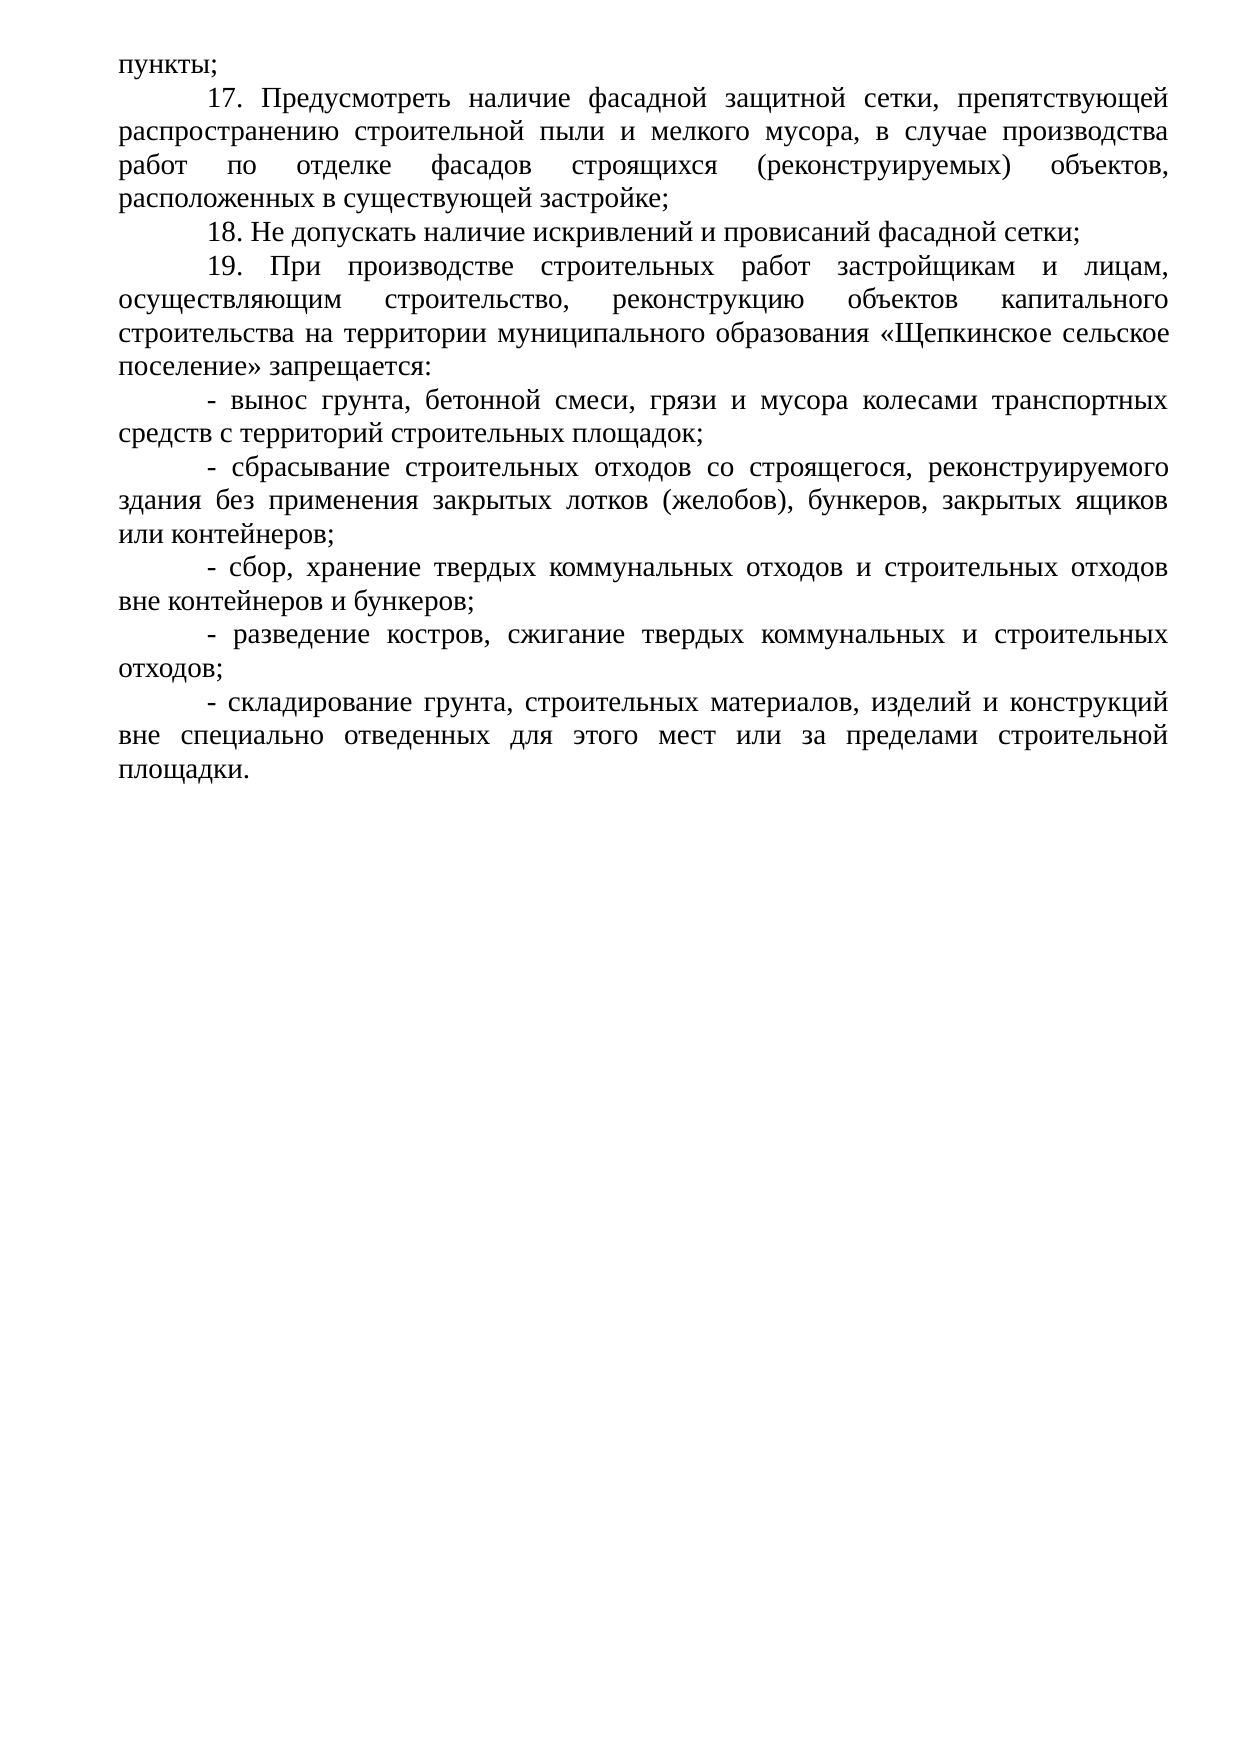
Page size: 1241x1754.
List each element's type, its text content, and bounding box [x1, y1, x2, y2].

text - сбор, хранение твердых коммунальных отходов и строительных отходов вне контейнеров и бункеров; [118, 550, 1169, 617]
text - вынос грунта, бетонной смеси, грязи и мусора колесами транспортных средств с территорий строительных площадок; [118, 382, 1169, 449]
text 17. Предусмотреть наличие фасадной защитной сетки, препятствующей распространению строительной пыли и мелкого мусора, в случае производства работ по отделке фасадов строящихся (реконструируемых) объектов, расположенных в существующей застройке; [118, 80, 1169, 214]
text 18. Не допускать наличие искривлений и провисаний фасадной сетки; [118, 214, 1169, 248]
text 19. При производстве строительных работ застройщикам и лицам, осуществляющим строительство, реконструкцию объектов капитального строительства на территории муниципального образования «Щепкинское сельское поселение» запрещается: [118, 248, 1169, 382]
text - разведение костров, сжигание твердых коммунальных и строительных отходов; [118, 617, 1169, 684]
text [118, 47, 1169, 80]
text - сбрасывание строительных отходов со строящегося, реконструируемого здания без применения закрытых лотков (желобов), бункеров, закрытых ящиков или контейнеров; [118, 449, 1169, 550]
text - складирование грунта, строительных материалов, изделий и конструкций вне специально отведенных для этого мест или за пределами строительной площадки. [118, 684, 1169, 785]
